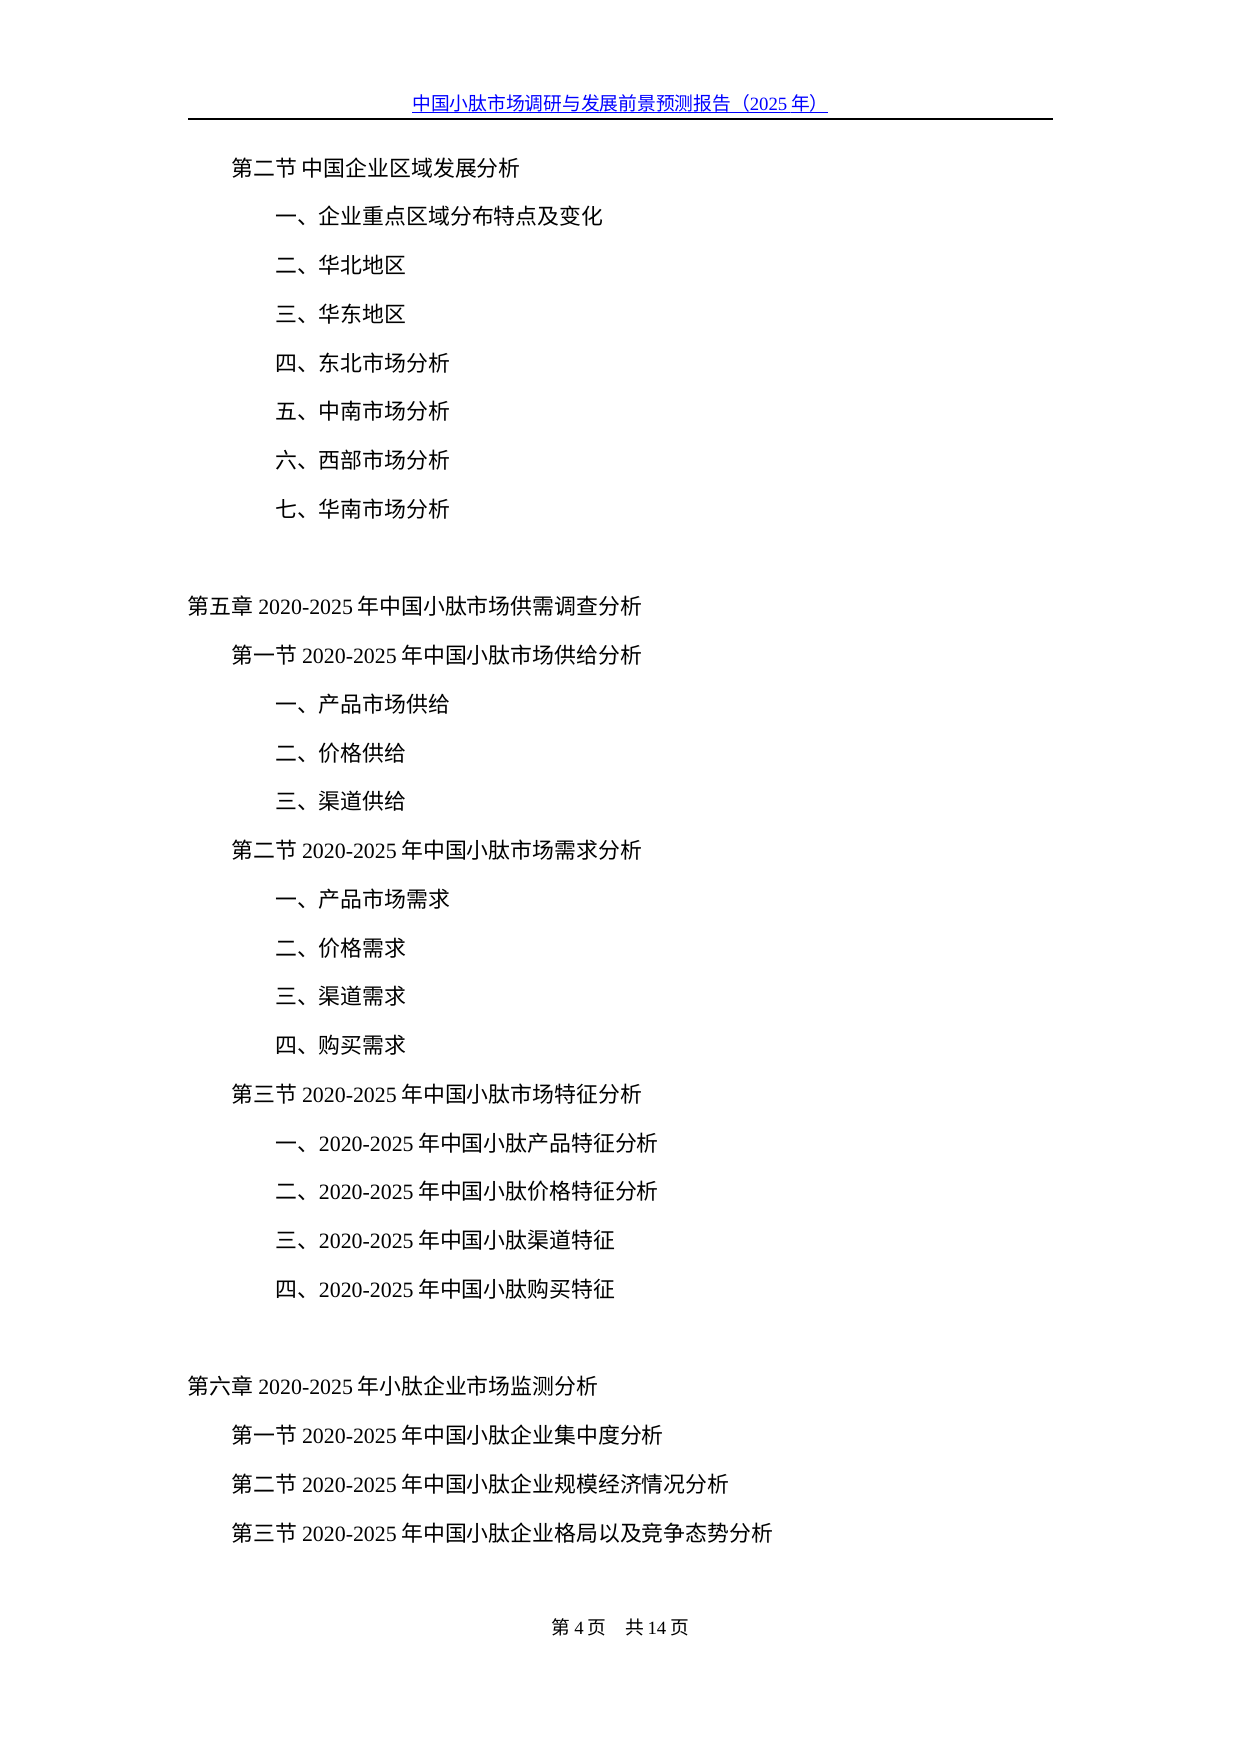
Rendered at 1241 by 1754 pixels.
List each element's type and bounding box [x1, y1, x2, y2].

text [187, 150, 1053, 1548]
